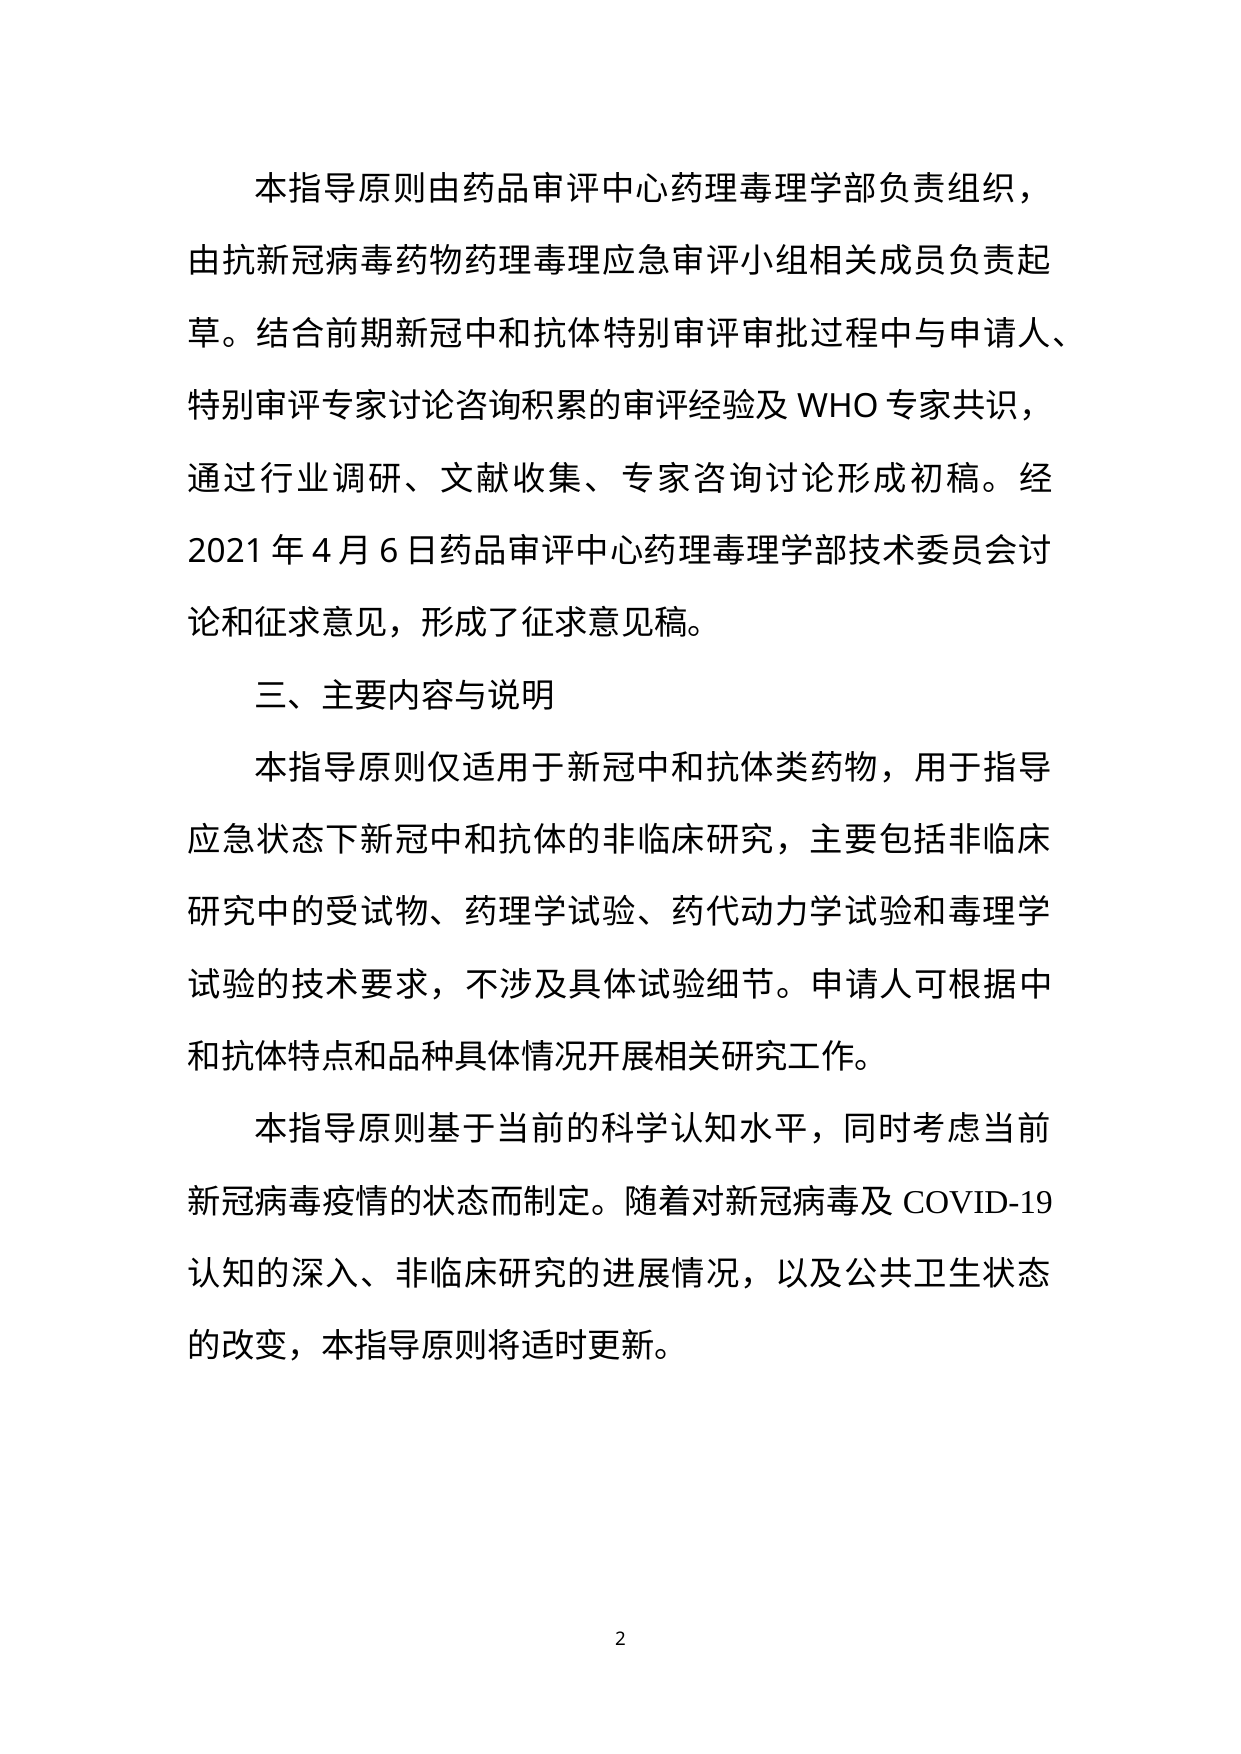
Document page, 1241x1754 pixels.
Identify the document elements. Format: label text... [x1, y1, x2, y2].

list 本指导原则由药品审评中心药理毒理学部负责组织，由抗新冠病毒药物药理毒理应急审评小组相关成员负责起草。结合前期新冠中和抗体特别审评审批过程中与申请人、特别审评专家讨论咨询积累的审评经验及WHO专家共识，通过行业调研、文献收集、专家咨询讨论形成初稿。经2021年4月6日药品审评中心药理毒理学部技术委员会讨论和征求意见，形成了征求意见稿。 [187, 162, 1053, 644]
text 本指导原则仅适用于新冠中和抗体类药物，用于指导应急状态下新冠中和抗体的非临床研究，主要包括非临床研究中的受试物、药理学试验、药代动力学试验和毒理学试验的技术要求，不涉及具体试验细节。申请人可根据中和抗体特点和品种具体情况开展相关研究工作。 [187, 741, 1053, 1078]
text 三、主要内容与说明 [187, 668, 1053, 717]
list 本指导原则基于当前的科学认知水平，同时考虑当前新冠病毒疫情的状态而制定。随着对新冠病毒及COVID-19认知的深入、非临床研究的进展情况，以及公共卫生状态的改变，本指导原则将适时更新。 [187, 1102, 1053, 1367]
